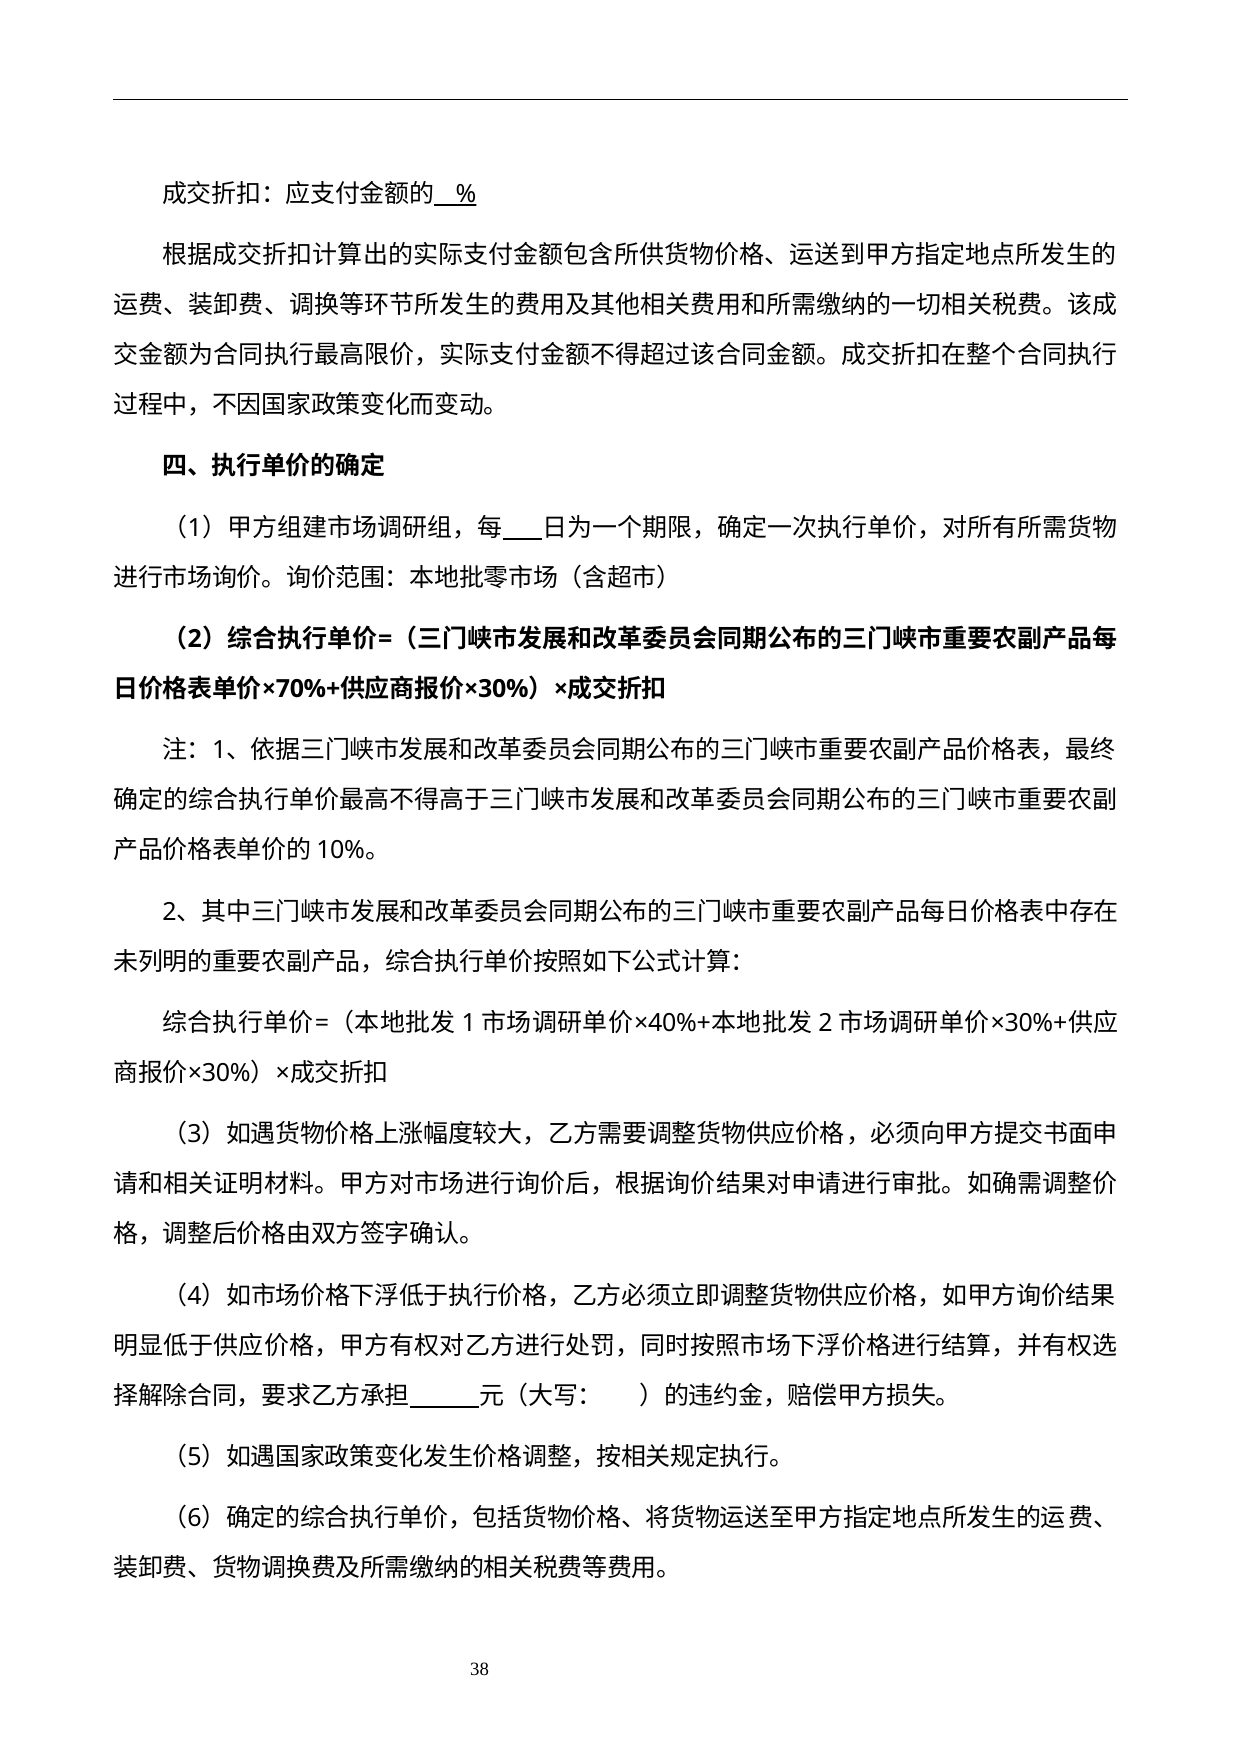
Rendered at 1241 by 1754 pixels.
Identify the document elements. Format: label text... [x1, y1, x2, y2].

text （6）确定的综合执行单价，包括货物价格、将货物运送至甲方指定地点所发生的运费、装卸费、货物调换费及所需缴纳的相关税费等费用。 [113, 1487, 1119, 1587]
text 四、执行单价的确定 [113, 435, 1119, 485]
text 注：1、依据三门峡市发展和改革委员会同期公布的三门峡市重要农副产品价格表，最终确定的综合执行单价最高不得高于三门峡市发展和改革委员会同期公布的三门峡市重要农副产品价格表单价的10%。 [113, 719, 1119, 869]
text （5）如遇国家政策变化发生价格调整，按相关规定执行。 [113, 1426, 1119, 1476]
text 综合执行单价=（本地批发1市场调研单价×40%+本地批发2市场调研单价×30%+供应商报价×30%）×成交折扣 [113, 991, 1119, 1091]
text （4）如市场价格下浮低于执行价格，乙方必须立即调整货物供应价格，如甲方询价结果明显低于供应价格，甲方有权对乙方进行处罚，同时按照市场下浮价格进行结算，并有权选择解除合同，要求乙方承担 元（大写： ）的违约金，赔偿甲方损失。 [113, 1264, 1119, 1414]
text 根据成交折扣计算出的实际支付金额包含所供货物价格、运送到甲方指定地点所发生的运费、装卸费、调换等环节所发生的费用及其他相关费用和所需缴纳的一切相关税费。该成交金额为合同执行最高限价，实际支付金额不得超过该合同金额。成交折扣在整个合同执行过程中，不因国家政策变化而变动。 [113, 223, 1119, 423]
text 成交折扣：应支付金额的 % [113, 162, 1119, 212]
text （3）如遇货物价格上涨幅度较大，乙方需要调整货物供应价格，必须向甲方提交书面申请和相关证明材料。甲方对市场进行询价后，根据询价结果对申请进行审批。如确需调整价格，调整后价格由双方签字确认。 [113, 1103, 1119, 1253]
text （2）综合执行单价=（三门峡市发展和改革委员会同期公布的三门峡市重要农副产品每日价格表单价×70%+供应商报价×30%）×成交折扣 [113, 607, 1119, 707]
text （1）甲方组建市场调研组，每 日为一个期限，确定一次执行单价，对所有所需货物进行市场询价。询价范围：本地批零市场（含超市） [113, 496, 1119, 596]
text 2、其中三门峡市发展和改革委员会同期公布的三门峡市重要农副产品每日价格表中存在未列明的重要农副产品，综合执行单价按照如下公式计算： [113, 880, 1119, 980]
